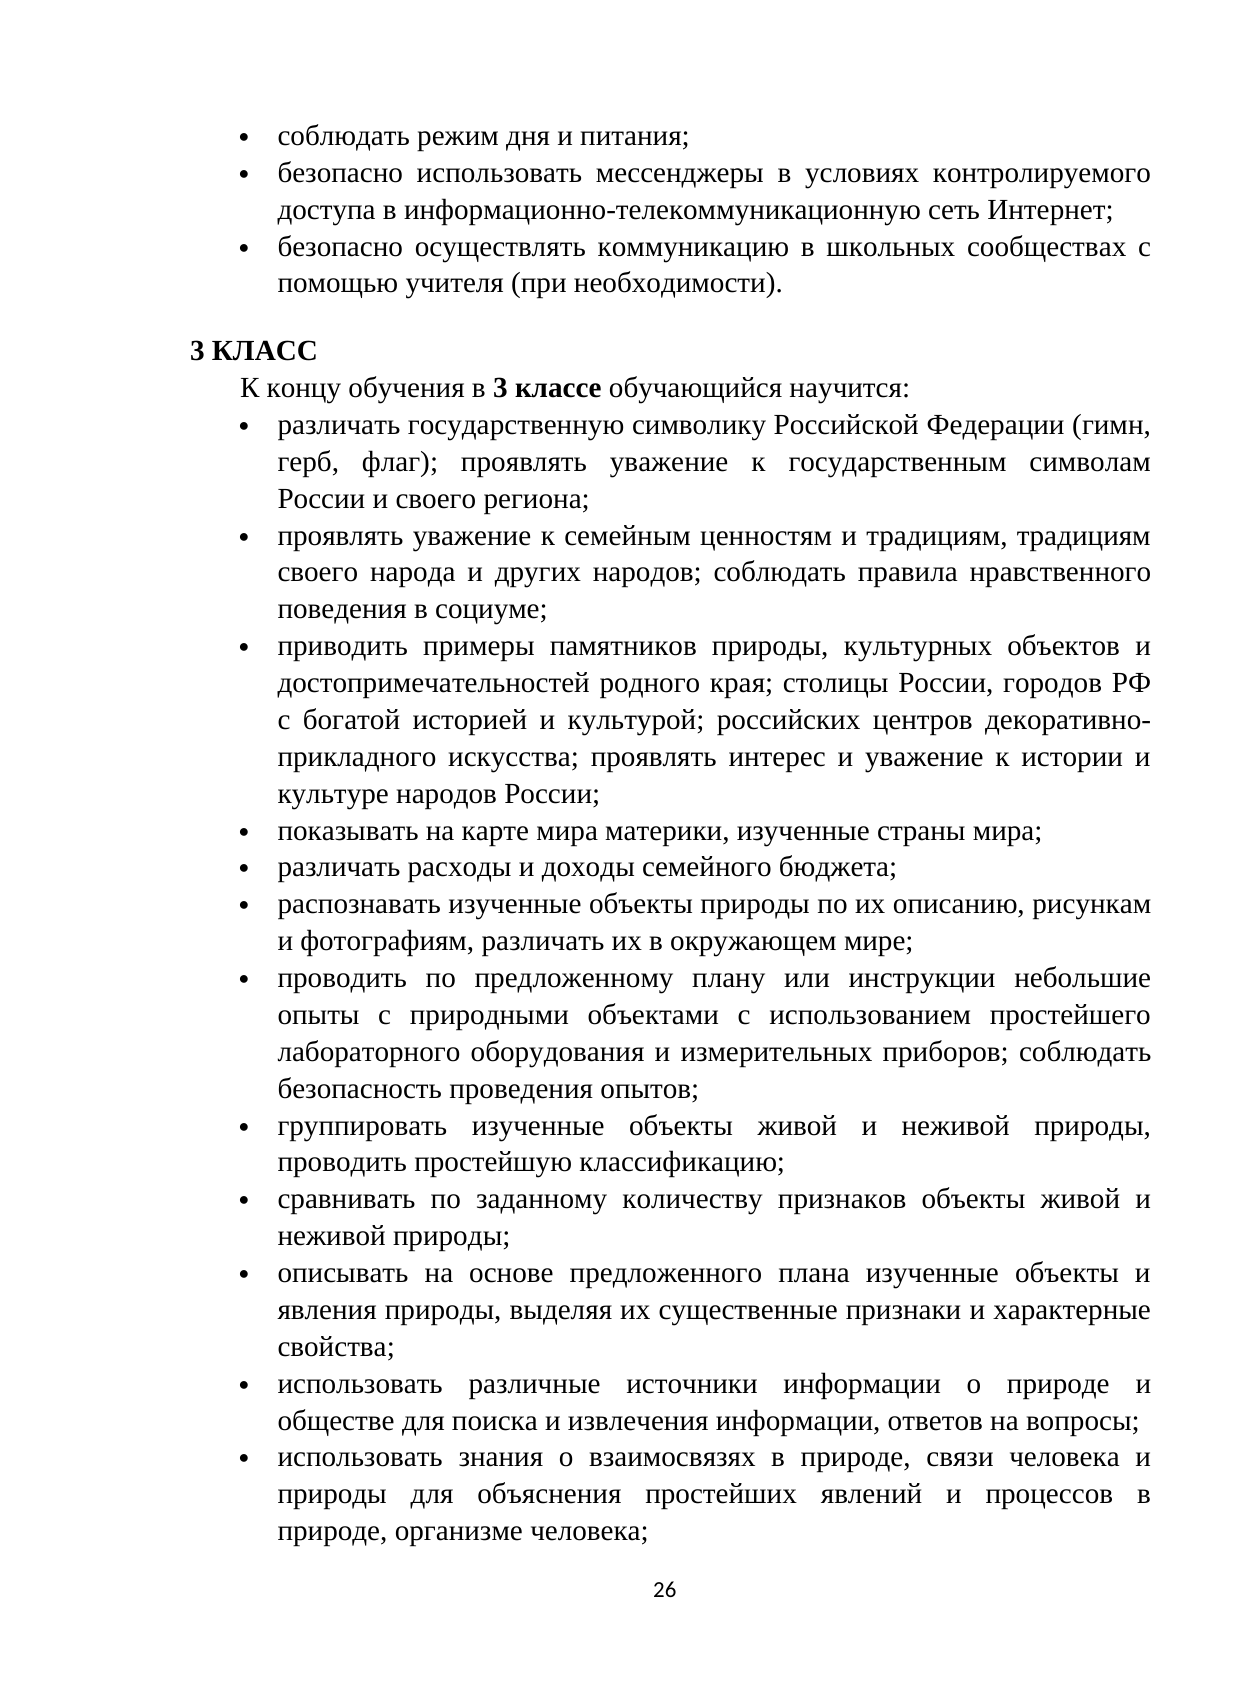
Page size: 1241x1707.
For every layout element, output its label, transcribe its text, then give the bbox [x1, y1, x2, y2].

list группировать изученные объекты живой и неживой природы, проводить простейшую классификацию; [240, 1108, 1152, 1178]
list различать расходы и доходы семейного бюджета; [240, 849, 1152, 883]
list использовать различные источники информации о природе и обществе для поиска и извлечения информации, ответов на вопросы; [240, 1366, 1152, 1436]
list соблюдать режим дня и питания; [240, 118, 1152, 152]
list проявлять уважение к семейным ценностям и традициям, традициям своего народа и других народов; соблюдать правила нравственного поведения в социуме; [240, 518, 1152, 625]
list показывать на карте мира материки, изученные страны мира; [240, 813, 1152, 846]
list приводить примеры памятников природы, культурных объектов и достопримечательностей родного края; столицы России, городов РФ с богатой историей и культурой; российских центров декоративно-прикладного искусства; проявлять интерес и уважение к истории и культуре народов России; [240, 628, 1152, 809]
list проводить по предложенному плану или инструкции небольшие опыты с природными объектами с использованием простейшего лабораторного оборудования и измерительных приборов; соблюдать безопасность проведения опытов; [240, 960, 1152, 1104]
list описывать на основе предложенного плана изученные объекты и явления природы, выделяя их существенные признаки и характерные свойства; [240, 1255, 1152, 1362]
list различать государственную символику Российской Федерации (гимн, герб, флаг); проявлять уважение к государственным символам России и своего региона; [240, 407, 1152, 514]
text 3 КЛАСС [190, 333, 1152, 367]
list использовать знания о взаимосвязях в природе, связи человека и природы для объяснения простейших явлений и процессов в природе, организме человека; [240, 1439, 1152, 1547]
list сравнивать по заданному количеству признаков объекты живой и неживой природы; [240, 1181, 1152, 1252]
list безопасно осуществлять коммуникацию в школьных сообществах с помощью учителя (при необходимости). [240, 229, 1152, 299]
list распознавать изученные объекты природы по их описанию, рисункам и фотографиям, различать их в окружающем мире; [240, 886, 1152, 957]
text К концу обучения в 3 классе обучающийся научится: [177, 370, 1152, 404]
list безопасно использовать мессенджеры в условиях контролируемого доступа в информационно-телекоммуникационную сеть Интернет; [240, 155, 1152, 225]
